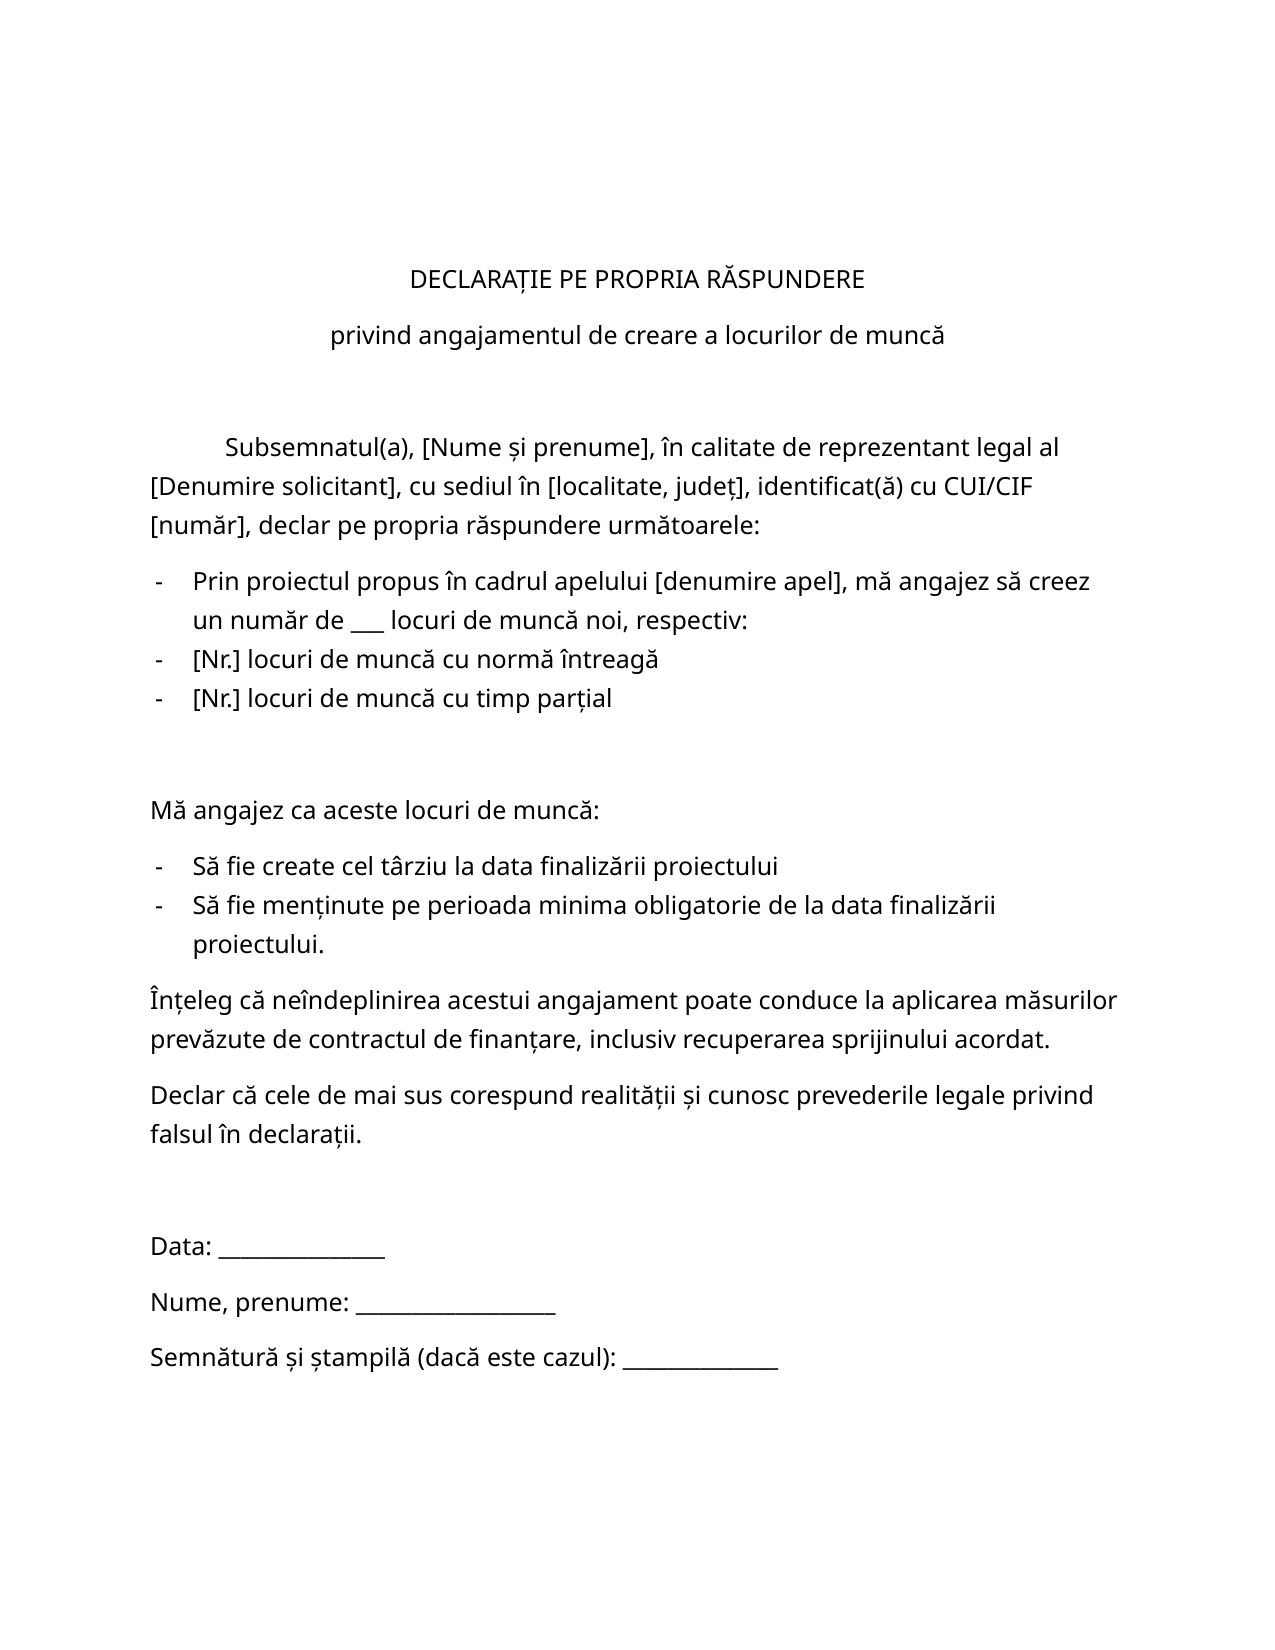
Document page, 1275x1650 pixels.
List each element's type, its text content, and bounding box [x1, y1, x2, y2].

list [Nr.] locuri de muncă cu normă întreagă [155, 642, 1125, 676]
list Să fie menținute pe perioada minima obligatorie de la data finalizării proiectului. [155, 887, 1125, 961]
text Declar că cele de mai sus corespund realității și cunosc prevederile legale privind falsul în declarații. [150, 1077, 1125, 1151]
list Prin proiectul propus în cadrul apelului [denumire apel], mă angajez să creez un număr de ___ locuri de muncă noi, respectiv: [155, 563, 1125, 637]
text Data: _______________ [150, 1228, 1125, 1262]
list Să fie create cel târziu la data finalizării proiectului [155, 848, 1125, 882]
text DECLARAȚIE PE PROPRIA RĂSPUNDERE [150, 262, 1125, 296]
text Subsemnatul(a), [Nume și prenume], în calitate de reprezentant legal al [Denumire solicitant], cu sediul în [localitate, județ], identificat(ă) cu CUI/CIF [număr], declar pe propria răspundere următoarele: [150, 429, 1125, 542]
list [Nr.] locuri de muncă cu timp parțial [155, 681, 1125, 715]
text Nume, prenume: __________________ [150, 1284, 1125, 1318]
text privind angajamentul de creare a locurilor de muncă [150, 317, 1125, 352]
text Mă angajez ca aceste locuri de muncă: [150, 792, 1125, 827]
text Înțeleg că neîndeplinirea acestui angajament poate conduce la aplicarea măsurilor prevăzute de contractul de finanțare, inclusiv recuperarea sprijinului acordat. [150, 982, 1125, 1056]
text Semnătură și ștampilă (dacă este cazul): ______________ [150, 1340, 1125, 1374]
